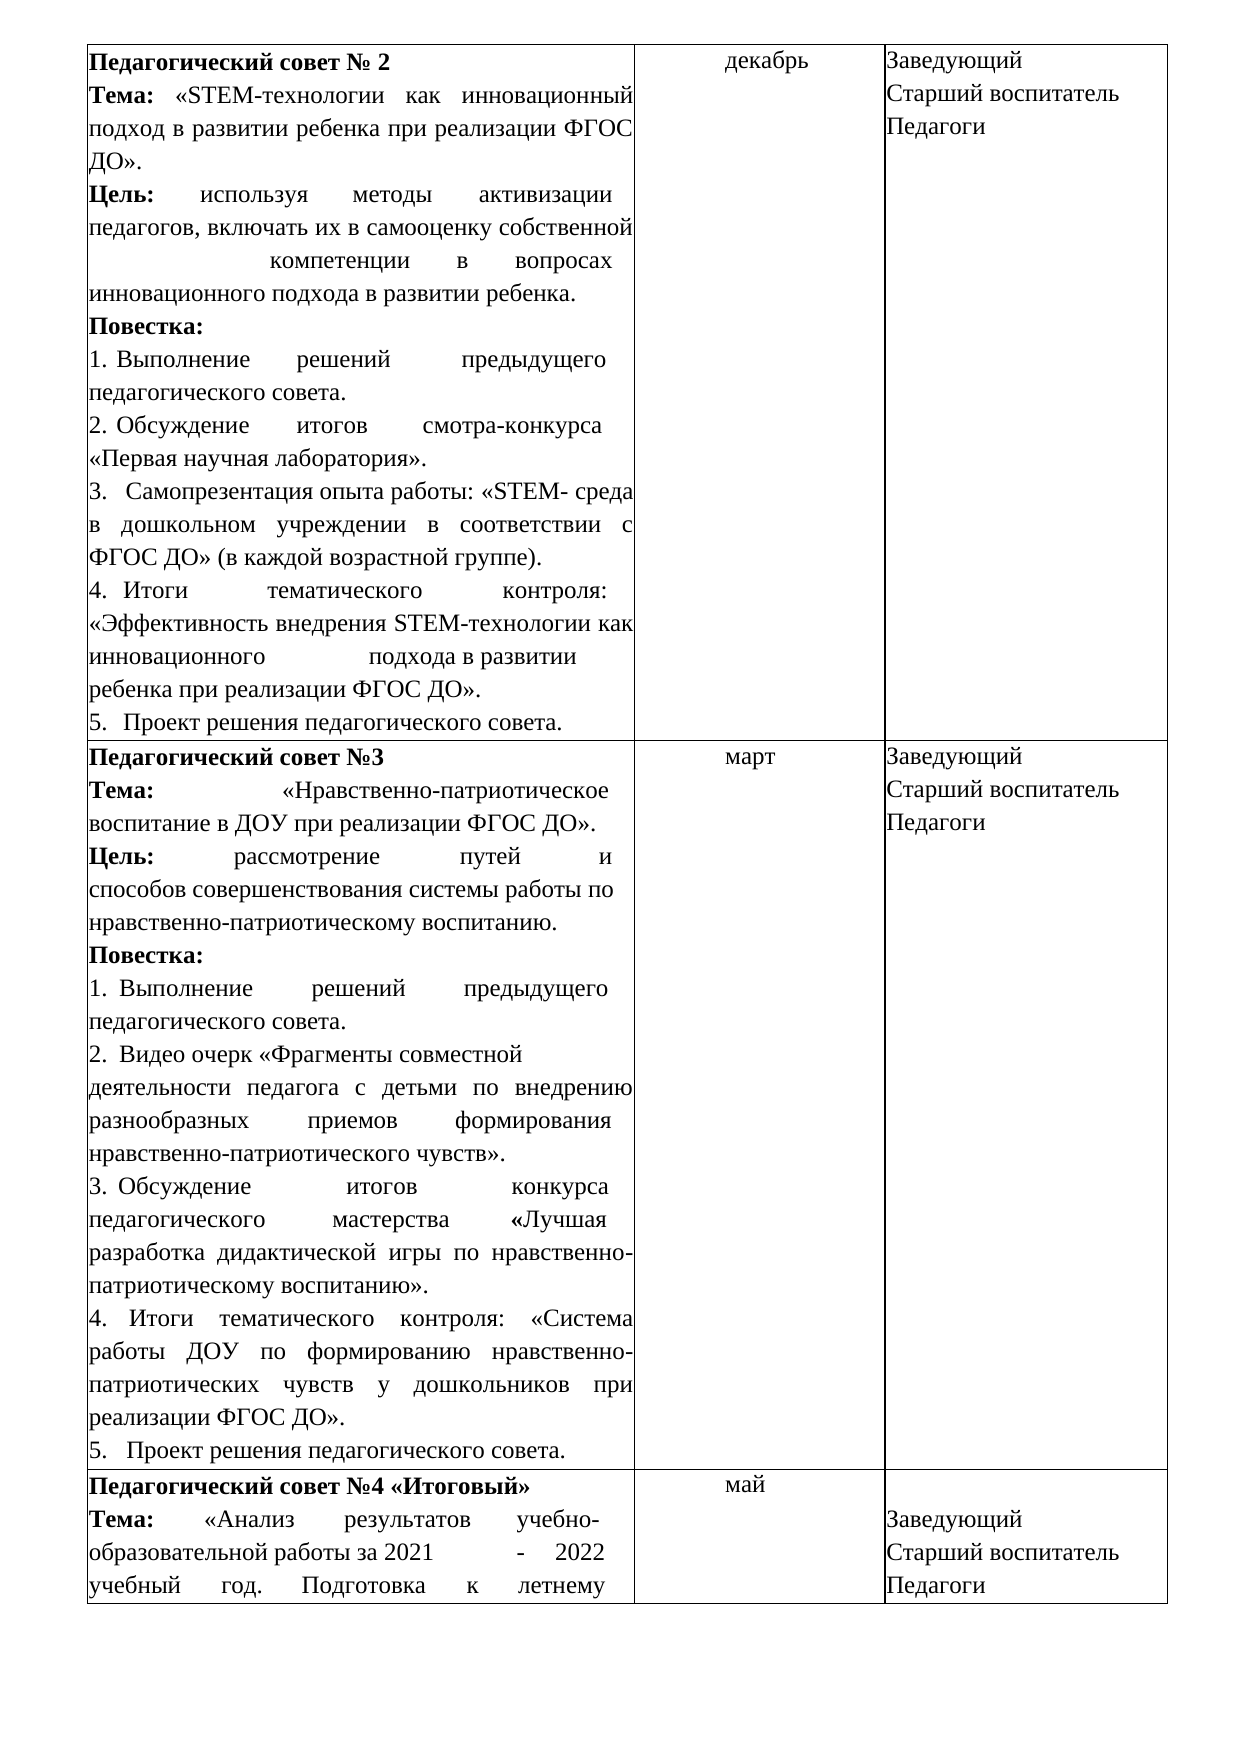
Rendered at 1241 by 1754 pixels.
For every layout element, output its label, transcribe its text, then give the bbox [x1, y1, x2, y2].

table_cell Заведующий Старший воспитатель Педагоги [886, 741, 1167, 1468]
table_cell Заведующий Старший воспитатель Педагоги [886, 1470, 1167, 1603]
table_cell Педагогический совет №3 Тема: «Нравственно-патриотическое воспитание в ДОУ при реализации ФГОС ДО». Цель: рассмотрение путей и способов совершенствования системы работы по нравственно-патриотическому воспитанию. Повестка: Выполнение решений предыдущего педагогического совета. Видео очерк «Фрагменты совместной деятельности педагога с детьми по внедрению разнообразных приемов формирования нравственно-патриотического чувств». Обсуждение итогов конкурса педагогического мастерства «Лучшая разработка дидактической игры по нравственнопатриотическому воспитанию». Итоги тематического контроля: «Система работы ДОУ по формированию нравственнопатриотических чувств у дошкольников при реализации ФГОС ДО». Проект решения педагогического совета. [88, 741, 634, 1468]
table_cell Педагогический совет №4 «Итоговый» Тема: «Анализ результатов учебнообразовательной работы за 2021 - 2022 учебный год. Подготовка к летнему [88, 1470, 634, 1603]
table_header Заведующий Старший воспитатель Педагоги [886, 45, 1167, 740]
table_header Педагогический совет № 2 Тема: «STEM-технологии как инновационный подход в развитии ребенка при реализации ФГОС ДО». Цель: используя методы активизации педагогов, включать их в самооценку собственной компетенции в вопросах инновационного подхода в развитии ребенка. Повестка: Выполнение решений предыдущего педагогического совета. Обсуждение итогов смотра-конкурса «Первая научная лаборатория». Самопрезентация опыта работы: «STEM- среда в дошкольном учреждении в соответствии с ФГОС ДО» (в каждой возрастной группе). Итоги тематического контроля: «Эффективность внедрения STEM-технологии как инновационного подхода в развитии ребенка при реализации ФГОС ДО». Проект решения педагогического совета. [88, 45, 634, 740]
table_cell май [635, 1470, 884, 1603]
table_header декабрь [635, 45, 884, 740]
table_cell март [635, 741, 884, 1468]
